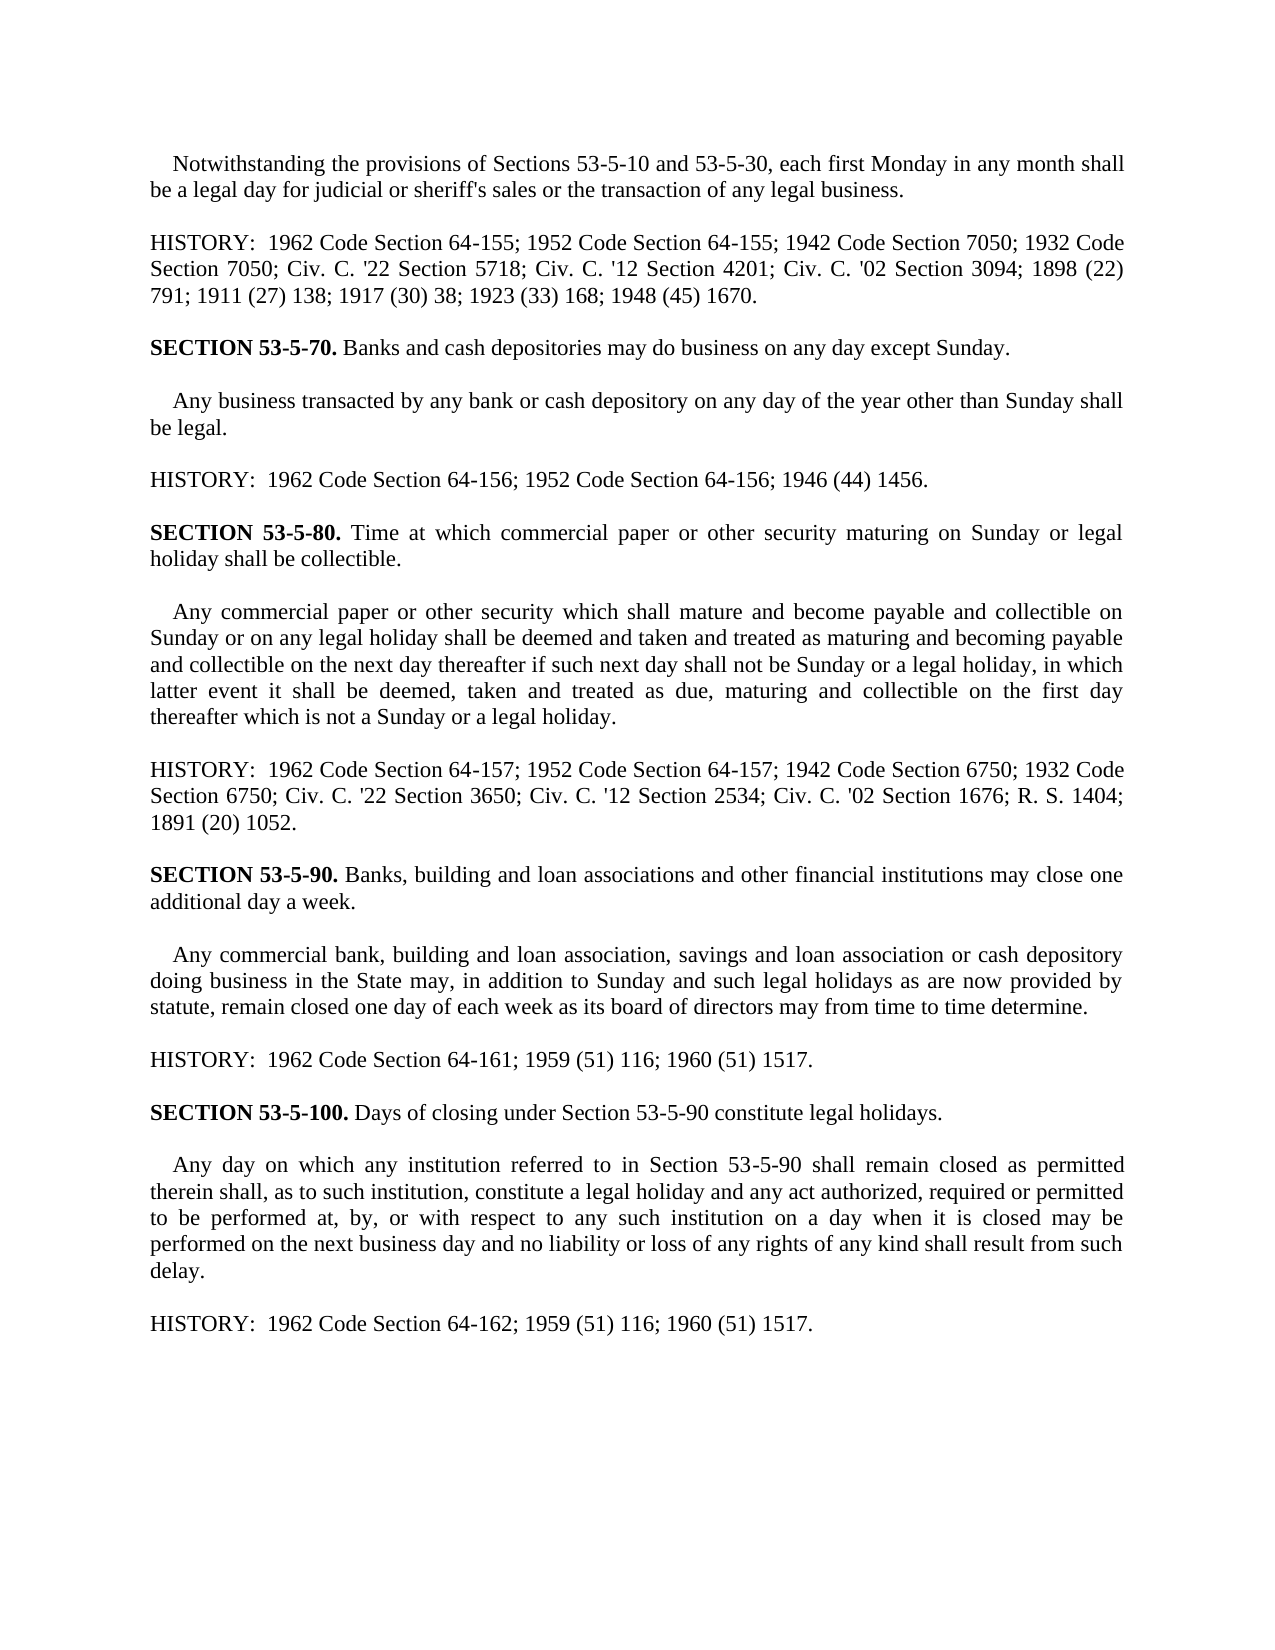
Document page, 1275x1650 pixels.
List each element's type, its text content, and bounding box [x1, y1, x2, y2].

text Notwithstanding the provisions of Sections 53-5-10 and 53-5-30, each first Monday in any month shall be a legal day for judicial or sheriff's sales or the transaction of any legal business. [150, 150, 1125, 203]
text Any day on which any institution referred to in Section 53-5-90 shall remain closed as permitted therein shall, as to such institution, constitute a legal holiday and any act authorized, required or permitted to be performed at, by, or with respect to any such institution on a day when it is closed may be performed on the next business day and no liability or loss of any rights of any kind shall result from such delay. [150, 1151, 1125, 1283]
text Any commercial bank, building and loan association, savings and loan association or cash depository doing business in the State may, in addition to Sunday and such legal holidays as are now provided by statute, remain closed one day of each week as its board of directors may from time to time determine. [150, 941, 1125, 1020]
text HISTORY: 1962 Code Section 64-162; 1959 (51) 116; 1960 (51) 1517. [150, 1309, 1125, 1336]
text Any commercial paper or other security which shall mature and become payable and collectible on Sunday or on any legal holiday shall be deemed and taken and treated as maturing and becoming payable and collectible on the next day thereafter if such next day shall not be Sunday or a legal holiday, in which latter event it shall be deemed, taken and treated as due, maturing and collectible on the first day thereafter which is not a Sunday or a legal holiday. [150, 598, 1125, 730]
text SECTION 53-5-80. Time at which commercial paper or other security maturing on Sunday or legal holiday shall be collectible. [150, 519, 1125, 572]
text SECTION 53-5-70. Banks and cash depositories may do business on any day except Sunday. [150, 334, 1125, 361]
text SECTION 53-5-100. Days of closing under Section 53-5-90 constitute legal holidays. [150, 1099, 1125, 1125]
text HISTORY: 1962 Code Section 64-156; 1952 Code Section 64-156; 1946 (44) 1456. [150, 466, 1125, 493]
text SECTION 53-5-90. Banks, building and loan associations and other financial institutions may close one additional day a week. [150, 862, 1125, 914]
text HISTORY: 1962 Code Section 64-161; 1959 (51) 116; 1960 (51) 1517. [150, 1046, 1125, 1072]
text HISTORY: 1962 Code Section 64-155; 1952 Code Section 64-155; 1942 Code Section 7050; 1932 Code Section 7050; Civ. C. '22 Section 5718; Civ. C. '12 Section 4201; Civ. C. '02 Section 3094; 1898 (22) 791; 1911 (27) 138; 1917 (30) 38; 1923 (33) 168; 1948 (45) 1670. [150, 229, 1125, 308]
text HISTORY: 1962 Code Section 64-157; 1952 Code Section 64-157; 1942 Code Section 6750; 1932 Code Section 6750; Civ. C. '22 Section 3650; Civ. C. '12 Section 2534; Civ. C. '02 Section 1676; R. S. 1404; 1891 (20) 1052. [150, 756, 1125, 835]
text Any business transacted by any bank or cash depository on any day of the year other than Sunday shall be legal. [150, 387, 1125, 440]
